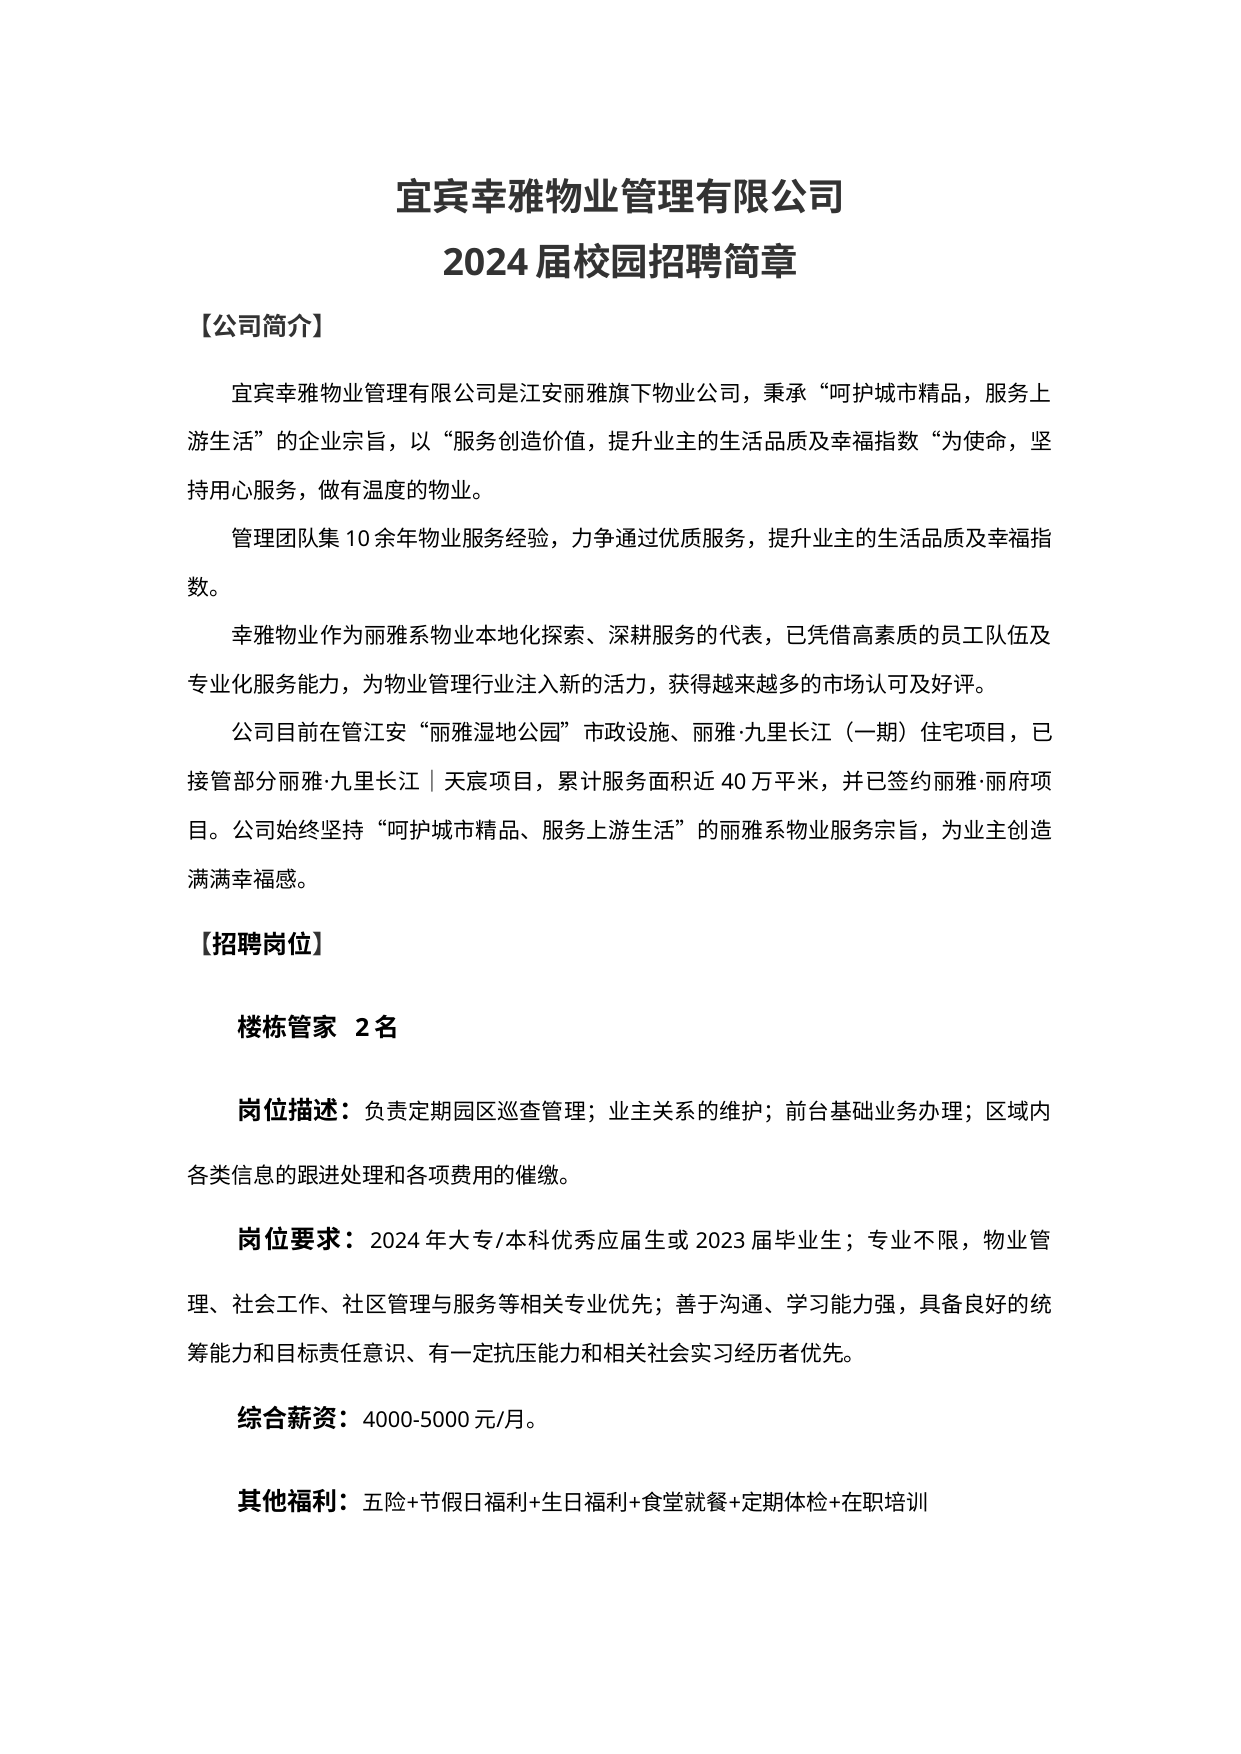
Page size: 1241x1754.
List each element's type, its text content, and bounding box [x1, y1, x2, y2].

text 公司目前在管江安“丽雅湿地公园”市政设施、丽雅·九里长江（一期）住宅项目，已接管部分丽雅·九里长江｜天宸项目，累计服务面积近40万平米，并已签约丽雅·丽府项目。公司始终坚持“呵护城市精品、服务上游生活”的丽雅系物业服务宗旨，为业主创造满满幸福感。 [187, 715, 1053, 894]
subtitle 宜宾幸雅物业管理有限公司 [187, 162, 1053, 227]
subtitle 2024届校园招聘简章 [187, 227, 1053, 292]
text 楼栋管家 2名 [187, 993, 1053, 1058]
text 其他福利：五险+节假日福利+生日福利+食堂就餐+定期体检+在职培训 [187, 1467, 1053, 1532]
text 【公司简介】 [187, 292, 1053, 357]
text 宜宾幸雅物业管理有限公司是江安丽雅旗下物业公司，秉承“呵护城市精品，服务上游生活”的企业宗旨，以“服务创造价值，提升业主的生活品质及幸福指数“为使命，坚持用心服务，做有温度的物业。 [187, 375, 1053, 505]
text 管理团队集10余年物业服务经验，力争通过优质服务，提升业主的生活品质及幸福指数。 [187, 521, 1053, 602]
text 综合薪资：4000-5000元/月。 [187, 1384, 1053, 1449]
text 幸雅物业作为丽雅系物业本地化探索、深耕服务的代表，已凭借高素质的员工队伍及专业化服务能力，为物业管理行业注入新的活力，获得越来越多的市场认可及好评。 [187, 618, 1053, 699]
text 岗位描述：负责定期园区巡查管理；业主关系的维护；前台基础业务办理；区域内各类信息的跟进处理和各项费用的催缴。 [187, 1076, 1053, 1190]
text 【招聘岗位】 [187, 910, 1053, 975]
text 岗位要求：2024年大专/本科优秀应届生或2023届毕业生；专业不限，物业管理、社会工作、社区管理与服务等相关专业优先；善于沟通、学习能力强，具备良好的统筹能力和目标责任意识、有一定抗压能力和相关社会实习经历者优先。 [187, 1206, 1053, 1368]
